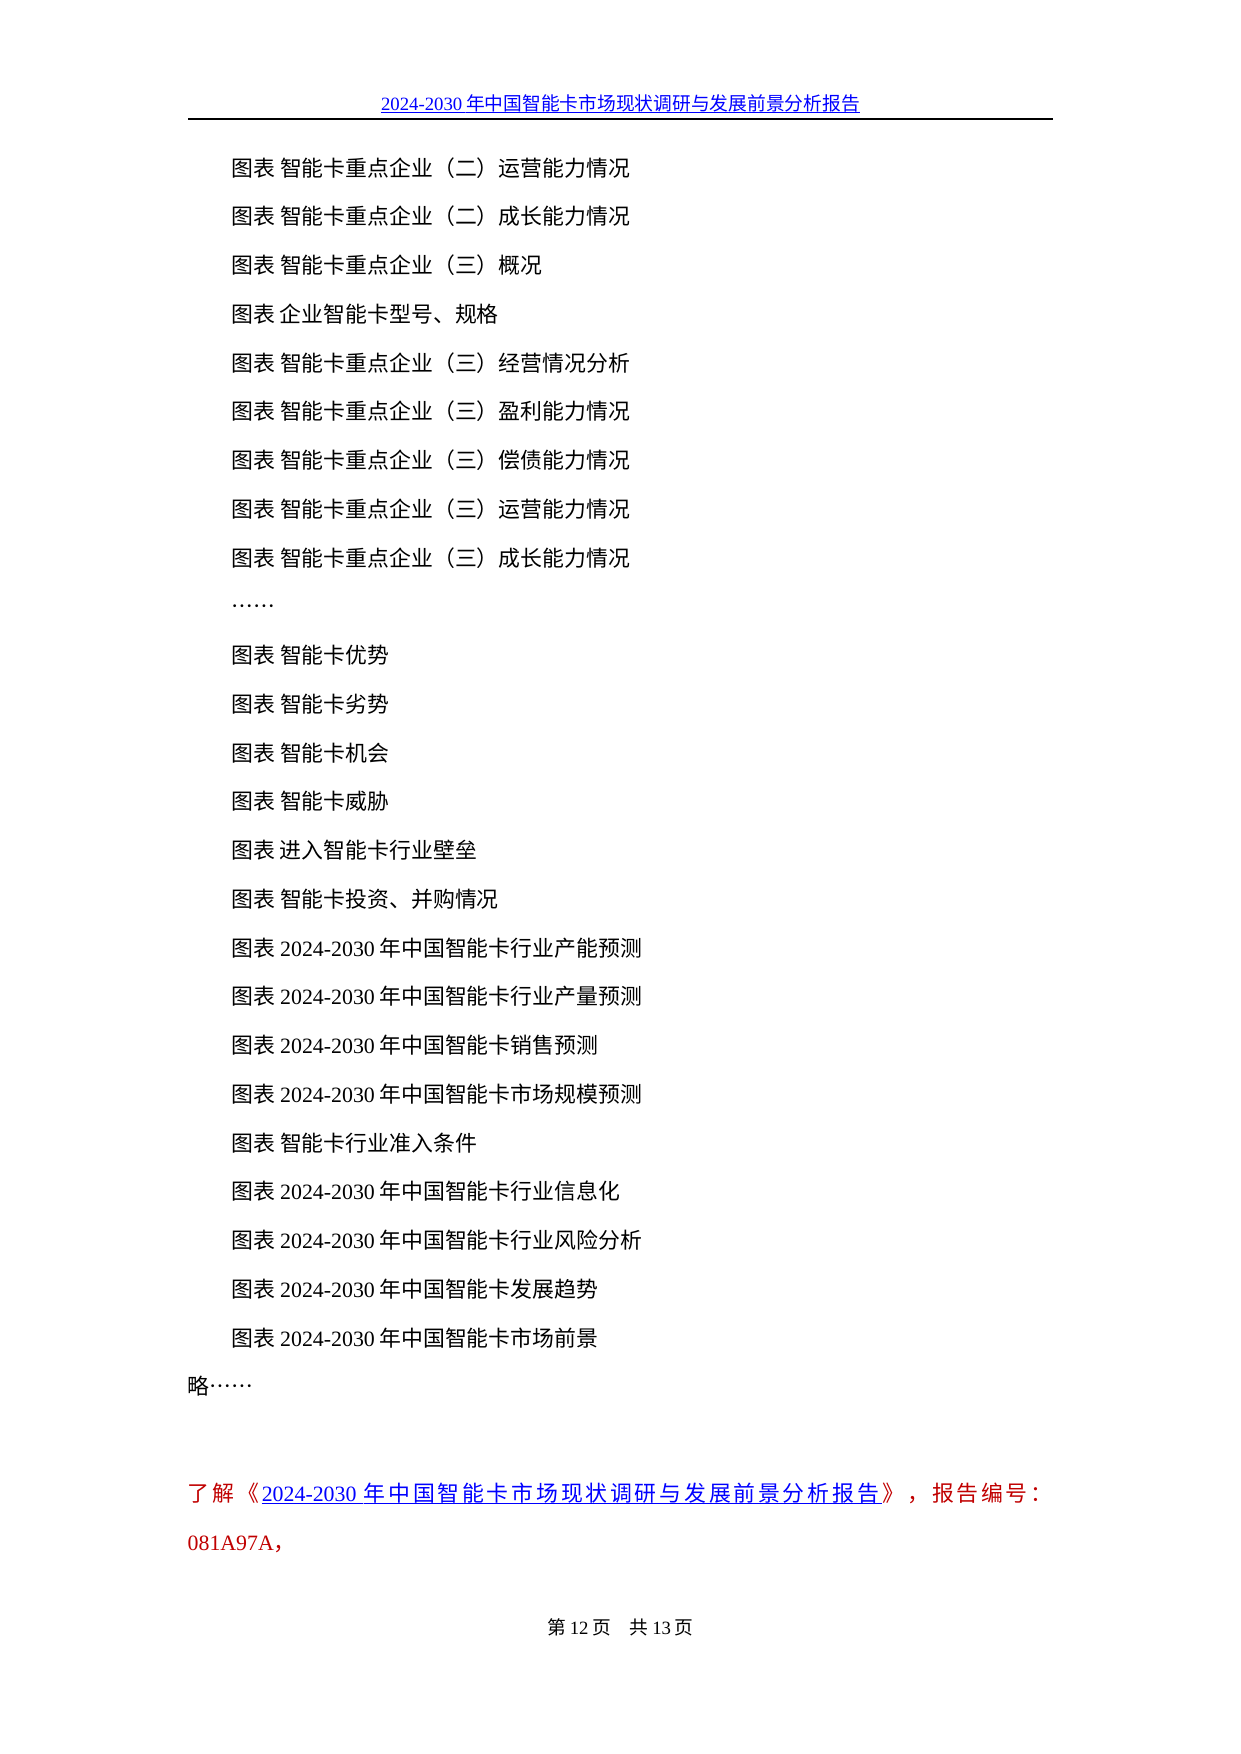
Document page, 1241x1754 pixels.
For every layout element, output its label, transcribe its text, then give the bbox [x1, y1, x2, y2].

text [187, 150, 1053, 1401]
text 了解《2024-2030年中国智能卡市场现状调研与发展前景分析报告》，报告编号：081A97A， [187, 1475, 1053, 1557]
